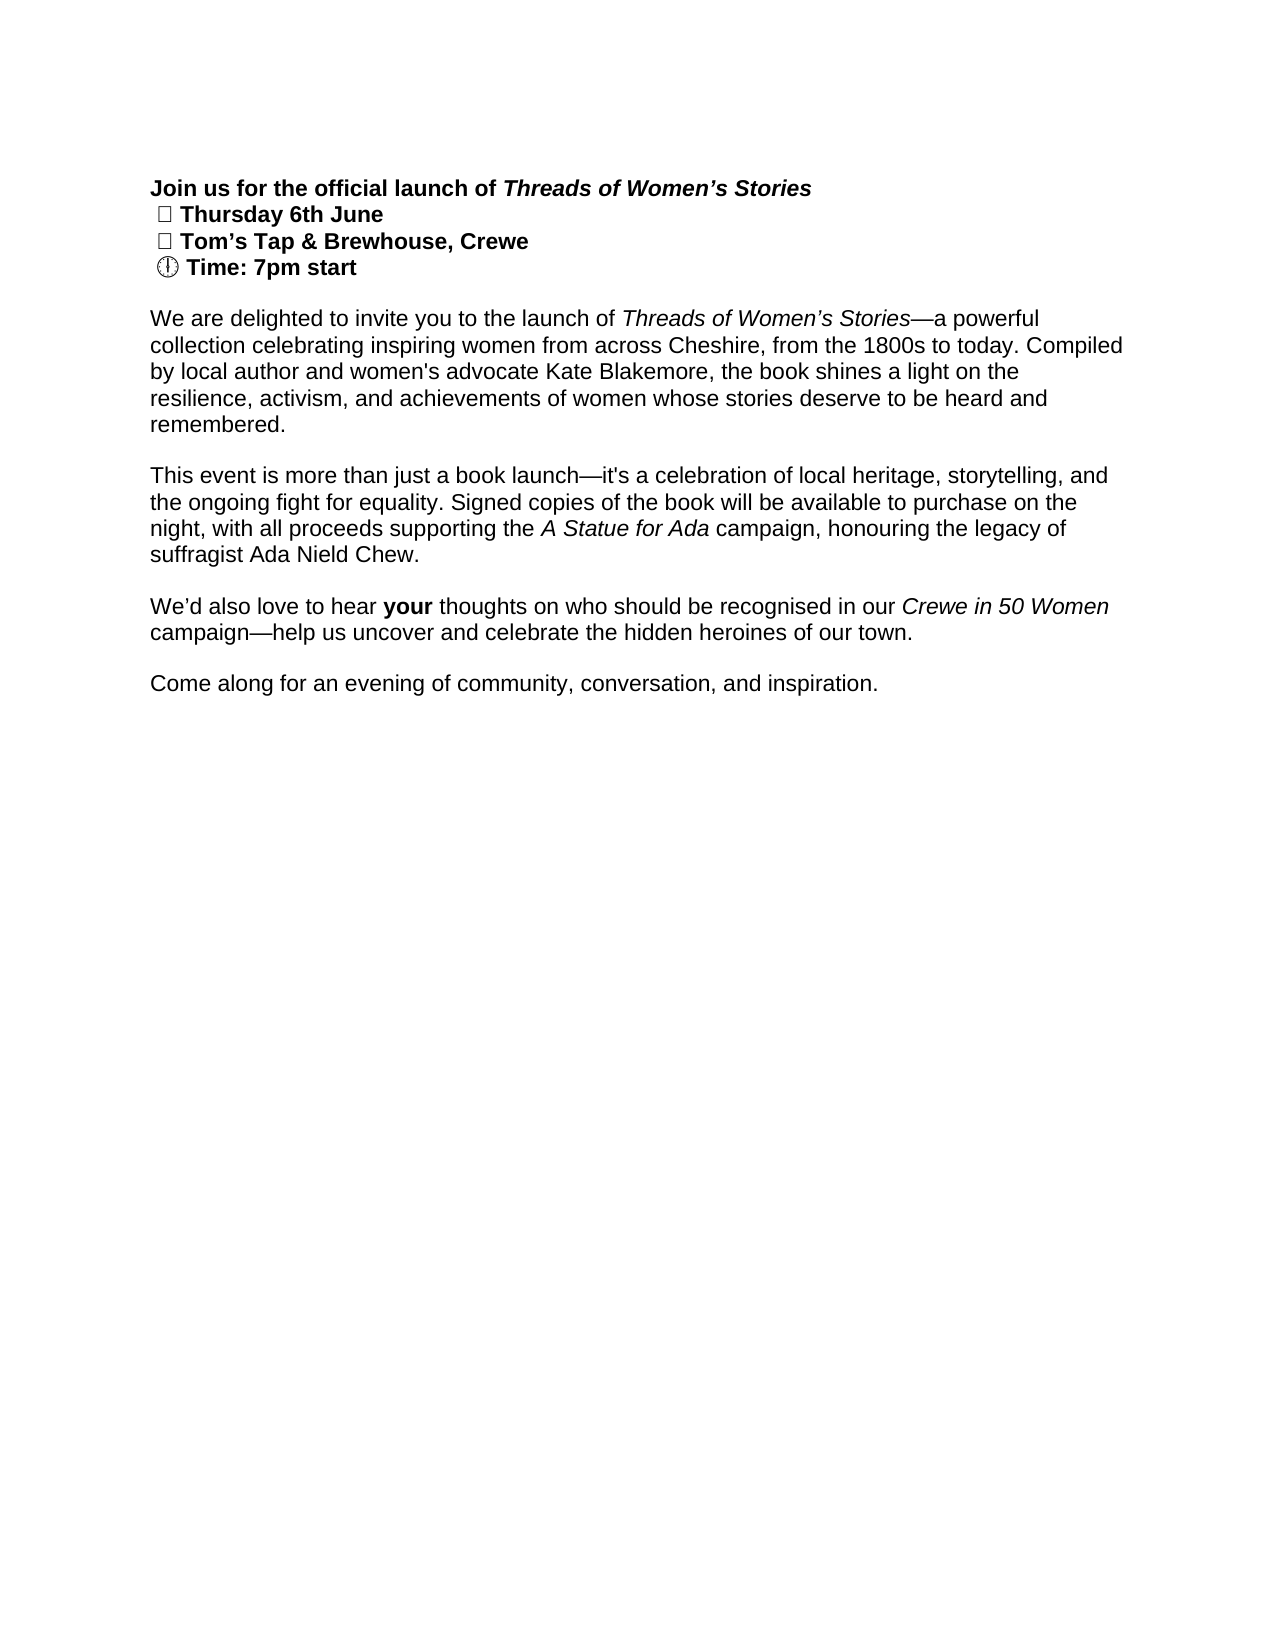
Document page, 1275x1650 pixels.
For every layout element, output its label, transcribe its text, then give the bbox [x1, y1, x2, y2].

text We are delighted to invite you to the launch of Threads of Women’s Stories—a powerful collection celebrating inspiring women from across Cheshire, from the 1800s to today. Compiled by local author and women's advocate Kate Blakemore, the book shines a light on the resilience, activism, and achievements of women whose stories deserve to be heard and remembered. [150, 305, 1125, 437]
text This event is more than just a book launch—it's a celebration of local heritage, storytelling, and the ongoing fight for equality. Signed copies of the book will be available to purchase on the night, with all proceeds supporting the A Statue for Ada campaign, honouring the legacy of suffragist Ada Nield Chew. [150, 462, 1125, 568]
text We’d also love to hear your thoughts on who should be recognised in our Crewe in 50 Women campaign—help us uncover and celebrate the hidden heroines of our town. [150, 593, 1125, 645]
text Join us for the official launch of Threads of Women’s Stories 📅 Thursday 6th June 📍 Tom’s Tap & Brewhouse, Crewe 🕕 Time: 7pm start [150, 175, 1125, 280]
text Come along for an evening of community, conversation, and inspiration. [150, 670, 1125, 697]
